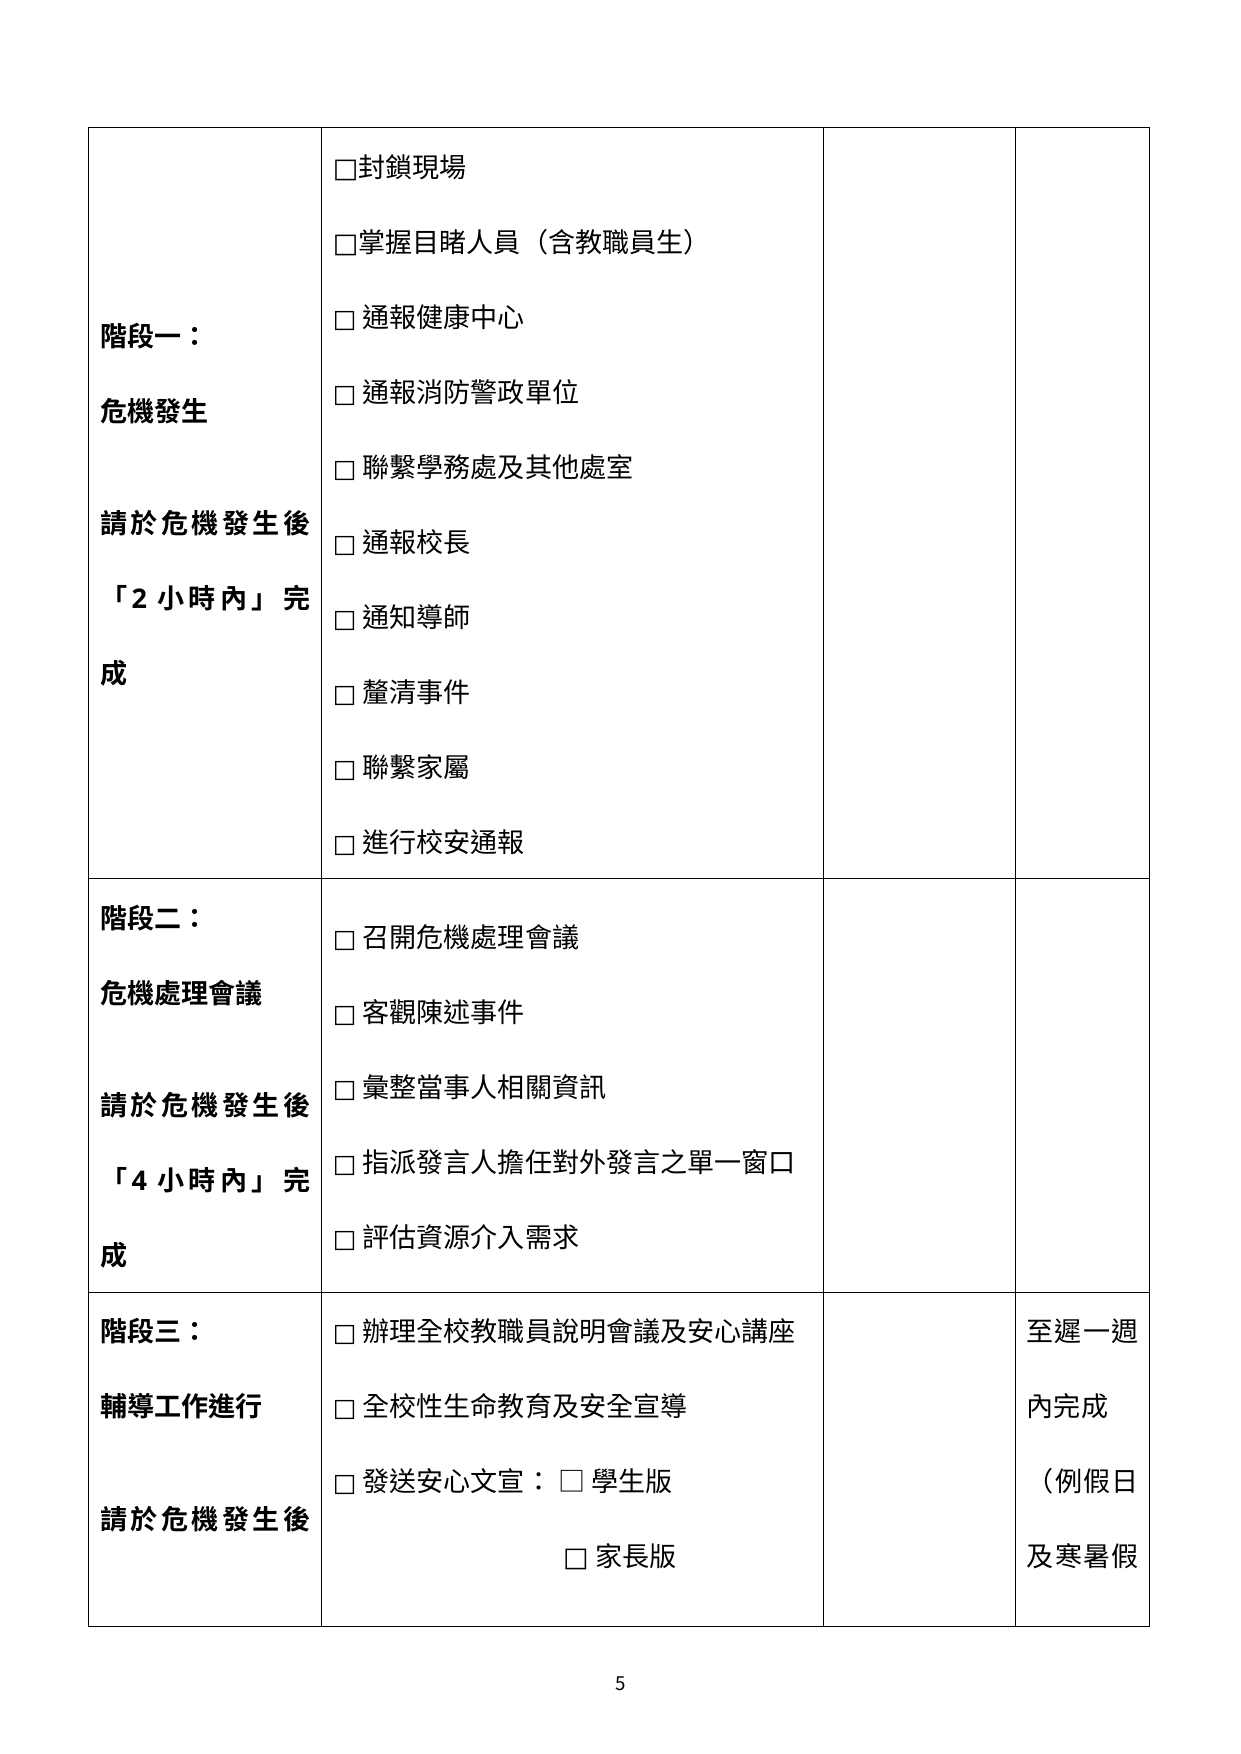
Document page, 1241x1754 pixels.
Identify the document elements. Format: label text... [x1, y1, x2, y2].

table_cell [824, 1293, 1015, 1626]
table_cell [322, 1293, 823, 1626]
table_cell 至遲一週內完成 （例假日及寒暑假除外） [1016, 1293, 1149, 1626]
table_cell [89, 1293, 321, 1626]
table_cell [824, 879, 1015, 1292]
table_cell 階段一： 危機發生 請於危機發生後「2小時內」完成 [89, 128, 321, 878]
table_cell [824, 128, 1015, 878]
table_cell □封鎖現場 □掌握目睹人員（含教職員生） 通報健康中心 通報消防警政單位 聯繫學務處及其他處室 通報校長 通知導師 釐清事件 聯繫家屬 進行校安通報 [322, 128, 823, 878]
table_cell [1016, 879, 1149, 1292]
table_cell [1016, 128, 1149, 878]
table_cell 階段二： 危機處理會議 請於危機發生後「4小時內」完成 [89, 879, 321, 1292]
table_cell 召開危機處理會議 客觀陳述事件 彙整當事人相關資訊 指派發言人擔任對外發言之單一窗口 評估資源介入需求 [322, 879, 823, 1292]
